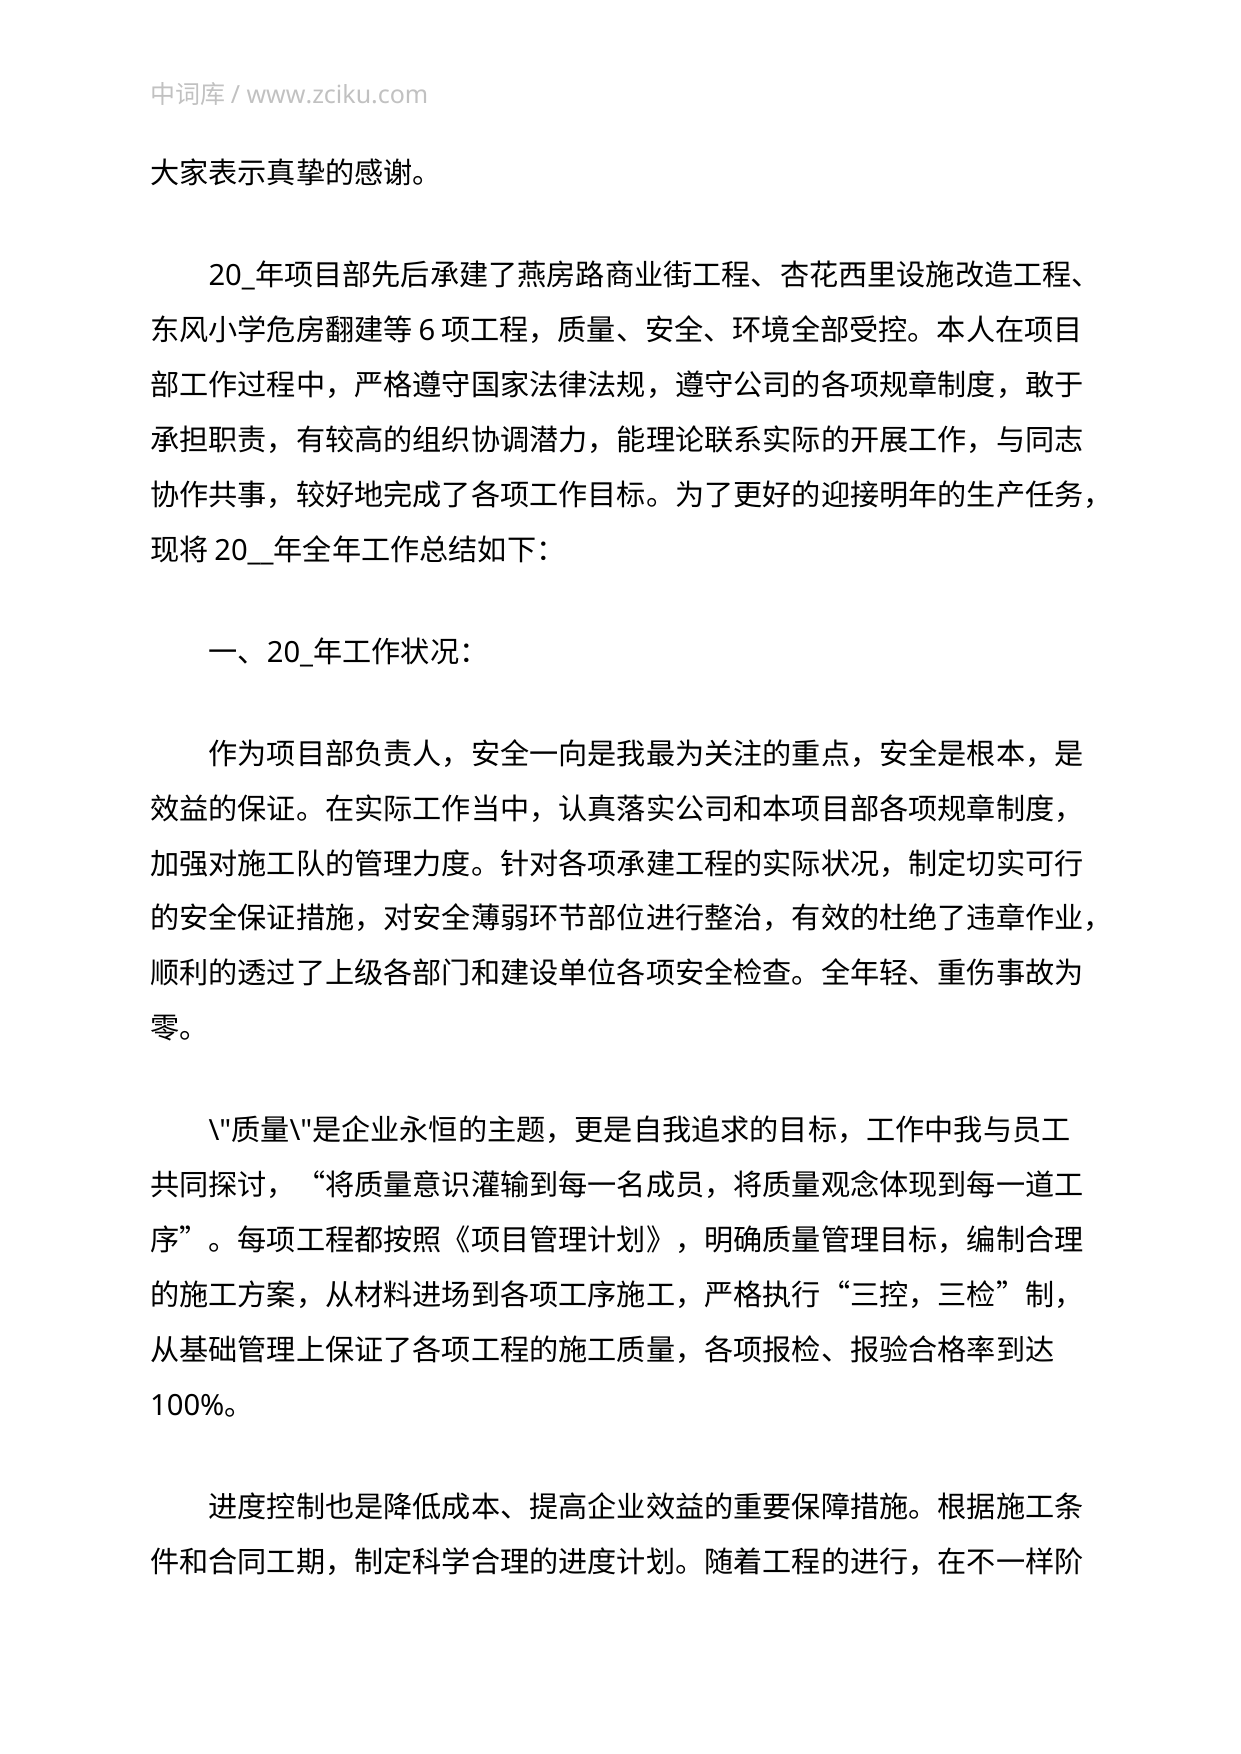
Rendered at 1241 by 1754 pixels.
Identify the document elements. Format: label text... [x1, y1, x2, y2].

text 20_年项目部先后承建了燕房路商业街工程、杏花西里设施改造工程、东风小学危房翻建等6项工程，质量、安全、环境全部受控。本人在项目部工作过程中，严格遵守国家法律法规，遵守公司的各项规章制度，敢于承担职责，有较高的组织协调潜力，能理论联系实际的开展工作，与同志协作共事，较好地完成了各项工作目标。为了更好的迎接明年的生产任务，现将20__年全年工作总结如下： [150, 252, 1090, 569]
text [150, 1483, 1090, 1580]
text \"质量\"是企业永恒的主题，更是自我追求的目标，工作中我与员工共同探讨，“将质量意识灌输到每一名成员，将质量观念体现到每一道工序”。每项工程都按照《项目管理计划》，明确质量管理目标，编制合理的施工方案，从材料进场到各项工序施工，严格执行“三控，三检”制，从基础管理上保证了各项工程的施工质量，各项报检、报验合格率到达100%。 [150, 1107, 1090, 1424]
text 一、20_年工作状况： [150, 628, 1090, 671]
text 作为项目部负责人，安全一向是我最为关注的重点，安全是根本，是效益的保证。在实际工作当中，认真落实公司和本项目部各项规章制度，加强对施工队的管理力度。针对各项承建工程的实际状况，制定切实可行的安全保证措施，对安全薄弱环节部位进行整治，有效的杜绝了违章作业，顺利的透过了上级各部门和建设单位各项安全检查。全年轻、重伤事故为零。 [150, 730, 1090, 1047]
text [150, 150, 1090, 192]
